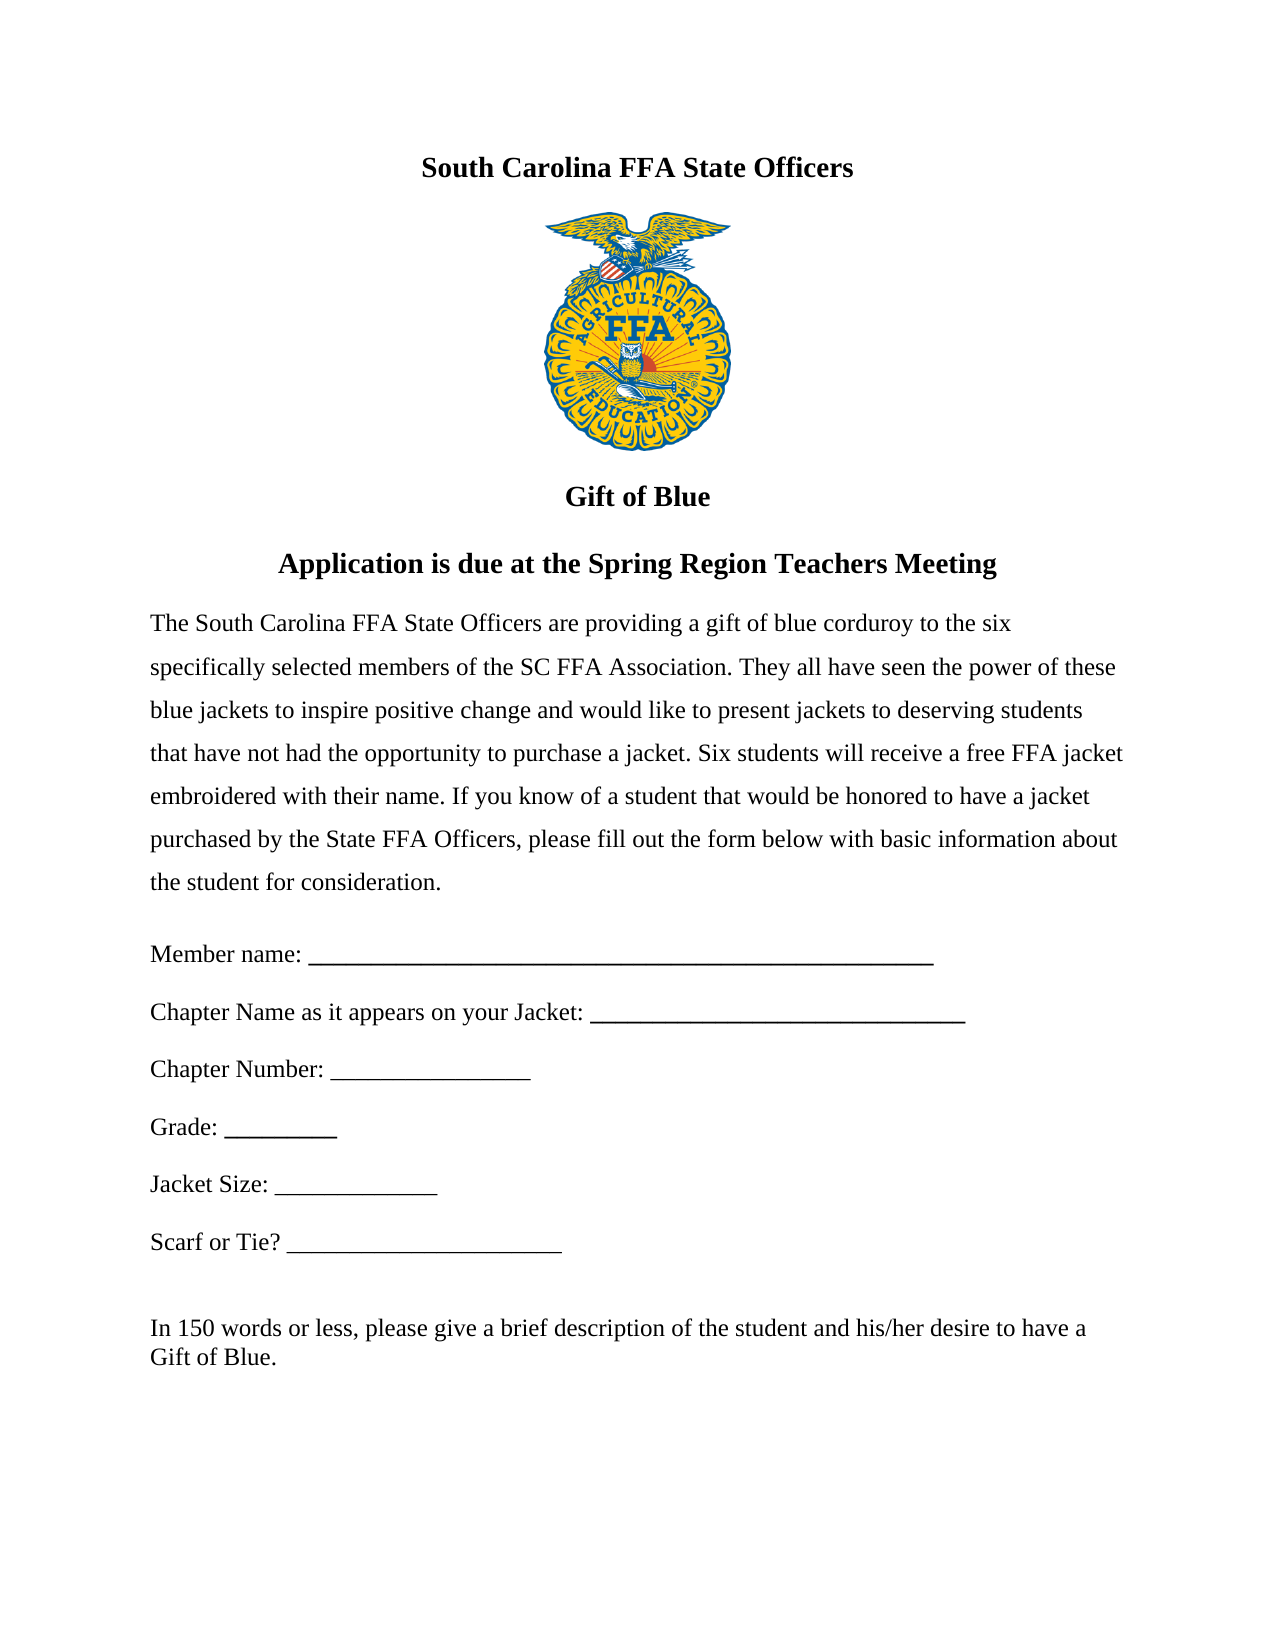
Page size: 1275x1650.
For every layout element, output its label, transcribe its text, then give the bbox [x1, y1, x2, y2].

text The South Carolina FFA State Officers are providing a gift of blue corduroy to the six specifically selected members of the SC FFA Association. They all have seen the power of these blue jackets to inspire positive change and would like to present jackets to deserving students that have not had the opportunity to purchase a jacket. Six students will receive a free FFA jacket embroidered with their name. If you know of a student that would be honored to have a jacket purchased by the State FFA Officers, please fill out the form below with basic information about the student for consideration. [150, 608, 1125, 896]
text Jacket Size: _____________ [150, 1169, 1125, 1227]
text Member name: __________________________________________________ [150, 939, 1125, 968]
text Application is due at the Spring Region Teachers Meeting [150, 546, 1125, 580]
text Chapter Number: ________________ [150, 1054, 1125, 1083]
text Scarf or Tie? ______________________ [150, 1227, 1125, 1255]
text Chapter Name as it appears on your Jacket: ______________________________ [150, 997, 1125, 1025]
text Gift of Blue [150, 479, 1125, 513]
text South Carolina FFA State Officers [150, 150, 1125, 183]
text In 150 words or less, please give a brief description of the student and his/her desire to have a Gift of Blue. [150, 1313, 1125, 1370]
text Grade: _________ [150, 1112, 1125, 1140]
picture [544, 212, 731, 451]
